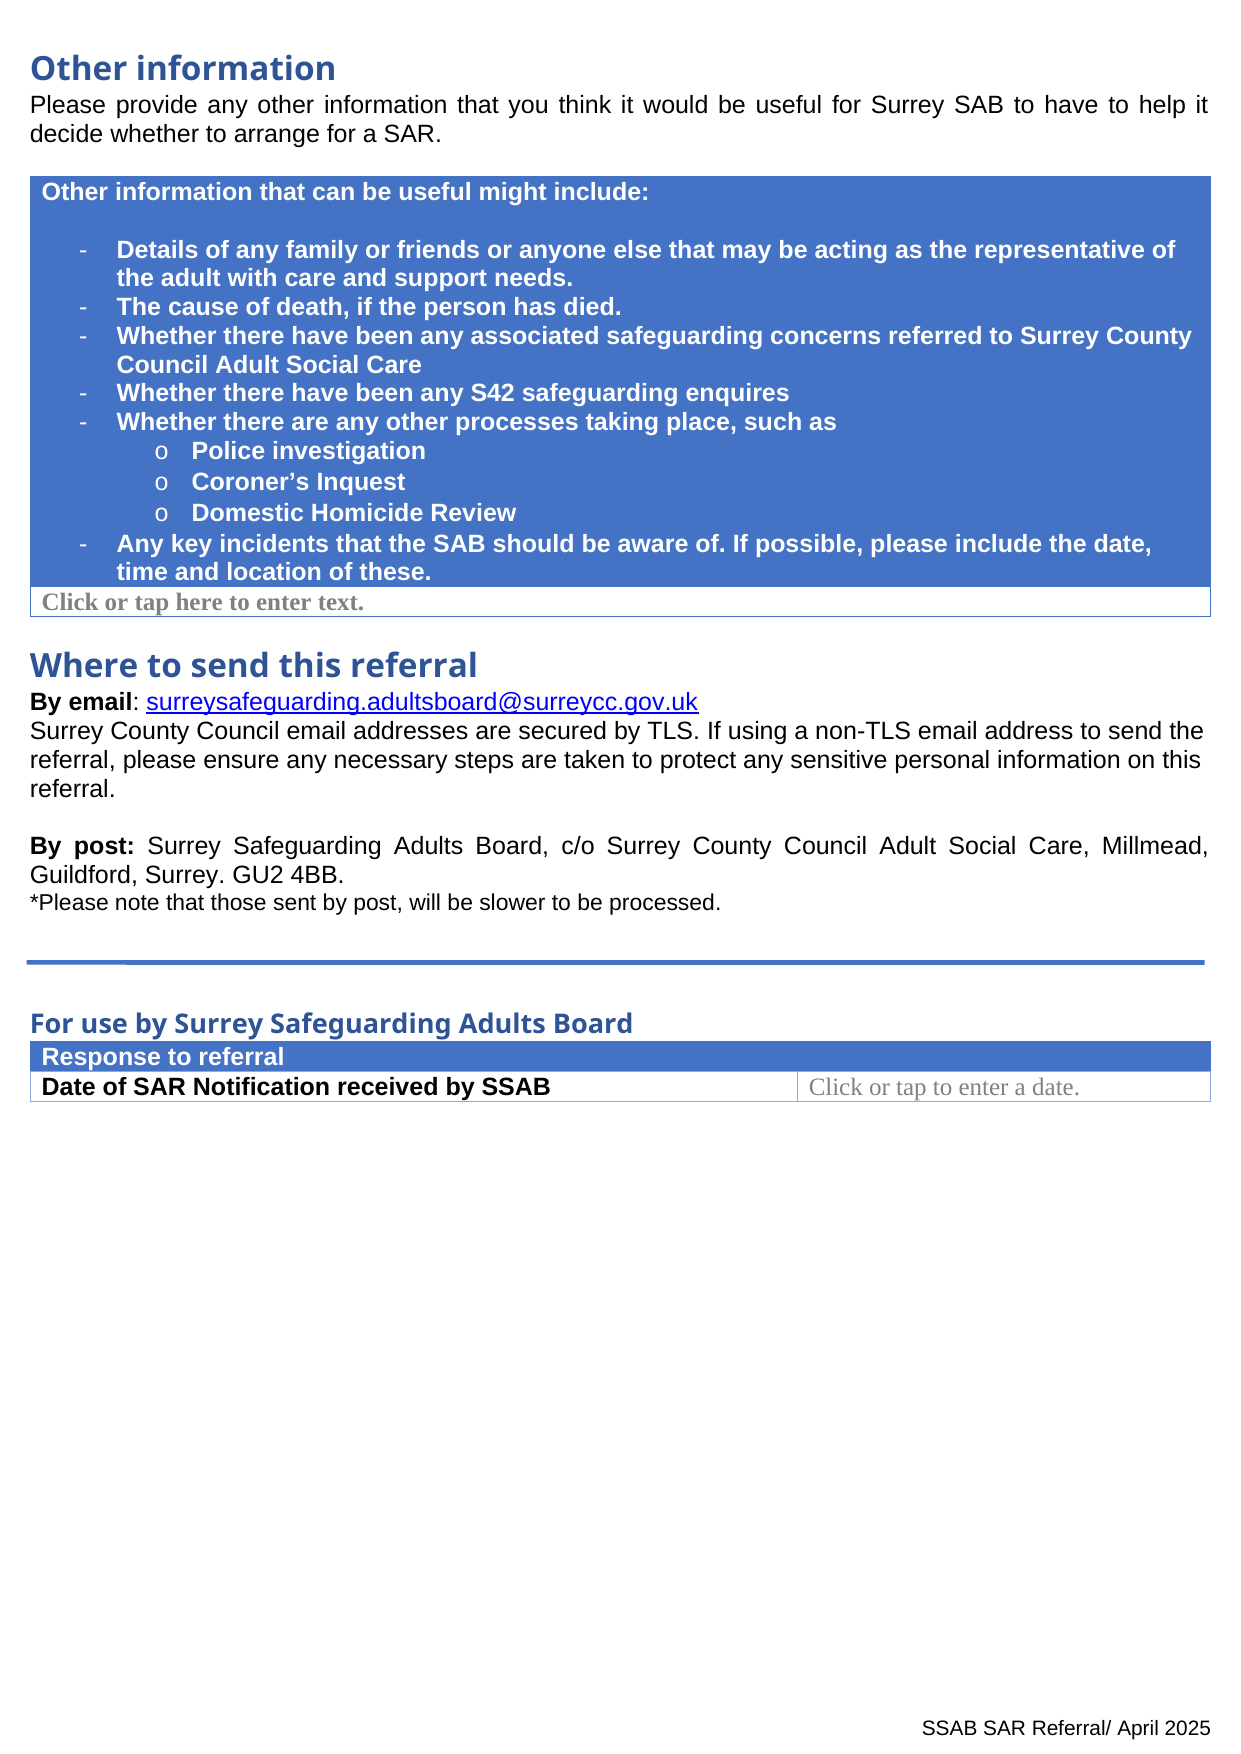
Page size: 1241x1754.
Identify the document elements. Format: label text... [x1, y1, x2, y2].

subtitle Where to send this referral [29, 642, 1211, 687]
subtitle For use by Surrey Safeguarding Adults Board [29, 1004, 1211, 1041]
table_header Other information that can be useful might include: Details of any family or friends or anyone else that may be acting as the representative of the adult with care and support needs. The cause of death, if the person has died. Whether there have been any associated safeguarding concerns referred to Surrey County Council Adult Social Care Whether there have been any S42 safeguarding enquires Whether there are any other processes taking place, such as Police investigation Coroner’s Inquest Domestic Homicide Review Any key incidents that the SAB should be aware of. If possible, please include the date, time and location of these. [31, 177, 1210, 586]
text By post: Surrey Safeguarding Adults Board, c/o Surrey County Council Adult Social Care, Millmead, Guildford, Surrey. GU2 4BB. [29, 831, 1211, 889]
text By email: surreysafeguarding.adultsboard@surreycc.gov.uk [29, 687, 1211, 716]
table_cell Date of SAR Notification received by SSAB [31, 1072, 797, 1101]
subtitle Other information [29, 44, 1211, 90]
text Please provide any other information that you think it would be useful for Surrey SAB to have to help it decide whether to arrange for a SAR. [29, 90, 1211, 147]
text Surrey County Council email addresses are secured by TLS. If using a non-TLS email address to send the referral, please ensure any necessary steps are taken to protect any sensitive personal information on this referral. [29, 716, 1211, 802]
text *Please note that those sent by post, will be slower to be processed. [29, 889, 1211, 915]
table_header Response to referral [31, 1042, 1210, 1071]
